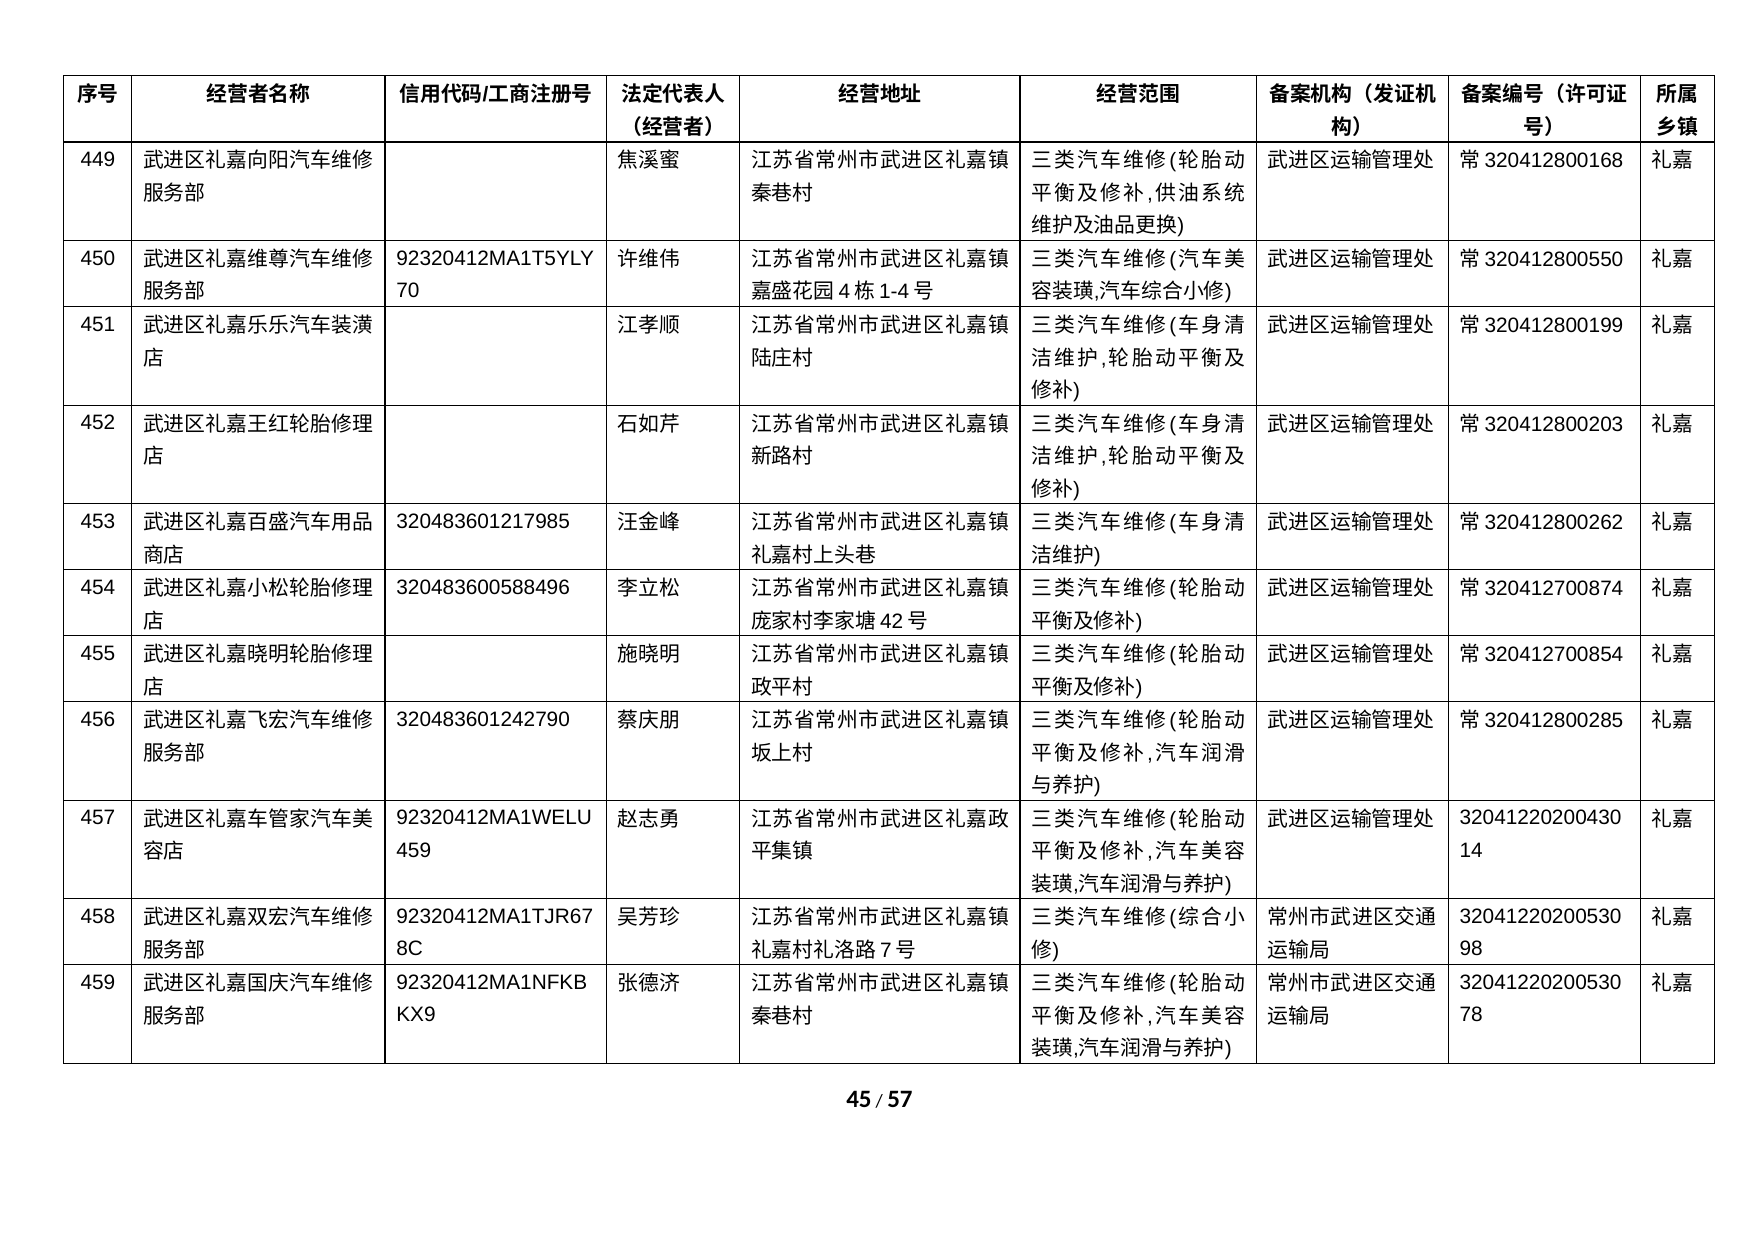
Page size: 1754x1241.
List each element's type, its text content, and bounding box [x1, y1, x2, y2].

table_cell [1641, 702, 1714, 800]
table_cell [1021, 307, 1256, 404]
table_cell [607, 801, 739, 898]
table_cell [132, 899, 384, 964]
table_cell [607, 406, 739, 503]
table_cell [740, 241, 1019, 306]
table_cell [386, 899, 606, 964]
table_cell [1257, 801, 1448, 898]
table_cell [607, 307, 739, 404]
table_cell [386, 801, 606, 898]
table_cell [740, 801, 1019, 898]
table_header 所属乡镇 [1641, 76, 1714, 141]
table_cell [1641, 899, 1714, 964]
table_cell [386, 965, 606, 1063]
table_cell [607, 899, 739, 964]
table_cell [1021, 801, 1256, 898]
table_header 备案编号（许可证号） [1449, 76, 1640, 141]
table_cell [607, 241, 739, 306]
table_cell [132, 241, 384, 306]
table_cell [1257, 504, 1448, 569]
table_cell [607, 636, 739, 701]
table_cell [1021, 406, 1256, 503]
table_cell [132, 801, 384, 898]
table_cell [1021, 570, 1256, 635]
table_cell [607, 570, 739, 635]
table_header 经营者名称 [132, 76, 384, 141]
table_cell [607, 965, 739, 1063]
table_header 信用代码/工商注册号 [386, 76, 606, 141]
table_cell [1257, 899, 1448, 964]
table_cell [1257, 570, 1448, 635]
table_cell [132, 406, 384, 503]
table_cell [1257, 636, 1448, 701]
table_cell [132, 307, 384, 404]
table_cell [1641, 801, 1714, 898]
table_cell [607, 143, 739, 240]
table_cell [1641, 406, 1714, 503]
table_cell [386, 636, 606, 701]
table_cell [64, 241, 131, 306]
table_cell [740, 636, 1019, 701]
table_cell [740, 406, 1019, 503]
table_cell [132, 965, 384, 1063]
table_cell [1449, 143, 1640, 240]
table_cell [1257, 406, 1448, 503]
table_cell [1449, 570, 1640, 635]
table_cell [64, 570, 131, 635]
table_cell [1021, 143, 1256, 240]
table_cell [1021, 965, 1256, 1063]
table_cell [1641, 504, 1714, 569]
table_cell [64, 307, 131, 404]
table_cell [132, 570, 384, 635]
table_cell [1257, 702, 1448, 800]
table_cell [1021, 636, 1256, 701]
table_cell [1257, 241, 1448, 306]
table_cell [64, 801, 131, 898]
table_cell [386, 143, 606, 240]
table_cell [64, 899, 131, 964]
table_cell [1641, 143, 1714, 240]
table_header 经营地址 [740, 76, 1019, 141]
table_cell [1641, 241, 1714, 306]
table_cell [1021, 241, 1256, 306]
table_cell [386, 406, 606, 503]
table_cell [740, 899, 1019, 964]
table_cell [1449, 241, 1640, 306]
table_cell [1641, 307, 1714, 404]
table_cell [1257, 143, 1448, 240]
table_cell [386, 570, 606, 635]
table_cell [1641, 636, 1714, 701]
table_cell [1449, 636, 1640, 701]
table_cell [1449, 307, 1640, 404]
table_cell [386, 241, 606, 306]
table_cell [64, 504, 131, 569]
table_header 经营范围 [1021, 76, 1256, 141]
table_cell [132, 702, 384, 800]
table_header 法定代表人（经营者） [607, 76, 739, 141]
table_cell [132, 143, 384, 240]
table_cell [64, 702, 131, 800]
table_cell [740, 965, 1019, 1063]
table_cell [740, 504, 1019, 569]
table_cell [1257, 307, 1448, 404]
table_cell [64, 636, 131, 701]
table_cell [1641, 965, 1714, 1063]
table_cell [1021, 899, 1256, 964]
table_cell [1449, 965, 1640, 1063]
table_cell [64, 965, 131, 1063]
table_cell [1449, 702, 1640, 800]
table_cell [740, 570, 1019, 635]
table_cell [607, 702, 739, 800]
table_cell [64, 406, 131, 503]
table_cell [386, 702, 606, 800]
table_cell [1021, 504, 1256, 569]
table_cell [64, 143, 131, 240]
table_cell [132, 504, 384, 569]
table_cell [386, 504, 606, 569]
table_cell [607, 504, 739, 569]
table_header 备案机构（发证机构） [1257, 76, 1448, 141]
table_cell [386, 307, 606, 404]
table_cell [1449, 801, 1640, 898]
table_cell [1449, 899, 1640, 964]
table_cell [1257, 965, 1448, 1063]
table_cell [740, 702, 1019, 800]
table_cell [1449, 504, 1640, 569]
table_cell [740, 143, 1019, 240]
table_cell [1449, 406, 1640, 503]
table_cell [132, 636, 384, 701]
table_header 序号 [64, 76, 131, 141]
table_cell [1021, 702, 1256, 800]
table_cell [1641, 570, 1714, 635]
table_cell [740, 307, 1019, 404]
